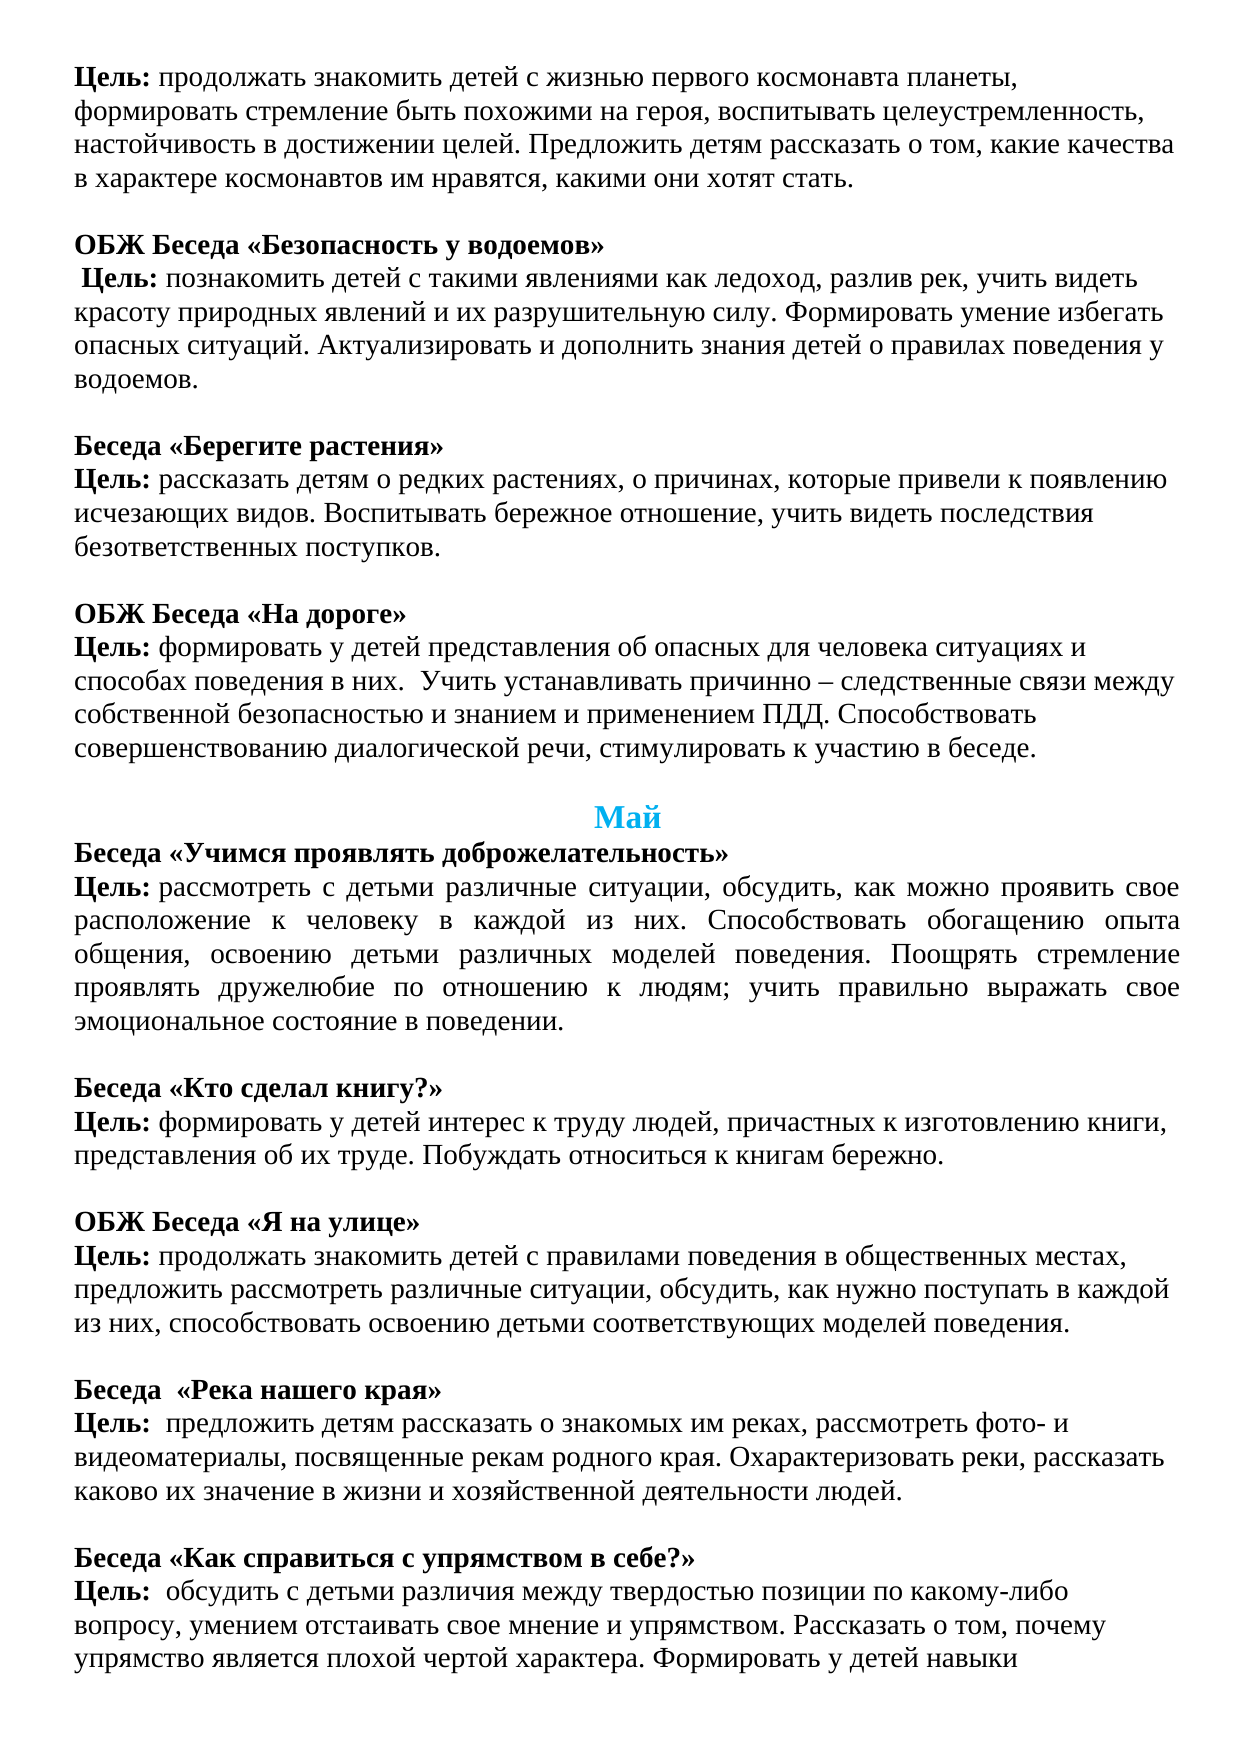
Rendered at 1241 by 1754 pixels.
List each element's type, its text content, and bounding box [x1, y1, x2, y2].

text Беседа «Учимся проявлять доброжелательность» [74, 835, 1181, 869]
text Беседа «Река нашего края» [74, 1372, 1181, 1406]
text Беседа «Берегите растения» [74, 428, 1181, 462]
text ОБЖ Беседа «На дороге» [74, 596, 1181, 629]
text Цель: предложить детям рассказать о знакомых им реках, рассмотреть фото- и видеоматериалы, посвященные рекам родного края. Охарактеризовать реки, рассказать каково их значение в жизни и хозяйственной деятельности людей. [74, 1406, 1181, 1506]
text Цель: рассказать детям о редких растениях, о причинах, которые привели к появлению исчезающих видов. Воспитывать бережное отношение, учить видеть последствия безответственных поступков. [74, 462, 1181, 562]
text Цель: продолжать знакомить детей с правилами поведения в общественных местах, предложить рассмотреть различные ситуации, обсудить, как нужно поступать в каждой из них, способствовать освоению детьми соответствующих моделей поведения. [74, 1238, 1181, 1338]
text Цель: продолжать знакомить детей с жизнью первого космонавта планеты, формировать стремление быть похожими на героя, воспитывать целеустремленность, настойчивость в достижении целей. Предложить детям рассказать о том, какие качества в характере космонавтов им нравятся, какими они хотят стать. [74, 59, 1181, 193]
text Цель: познакомить детей с такими явлениями как ледоход, разлив рек, учить видеть красоту природных явлений и их разрушительную силу. Формировать умение избегать опасных ситуаций. Актуализировать и дополнить знания детей о правилах поведения у водоемов. [74, 260, 1181, 394]
text Цель: формировать у детей представления об опасных для человека ситуациях и способах поведения в них. Учить устанавливать причинно – следственные связи между собственной безопасностью и знанием и применением ПДД. Способствовать совершенствованию диалогической речи, стимулировать к участию в беседе. [74, 629, 1181, 763]
text ОБЖ Беседа «Безопасность у водоемов» [74, 227, 1181, 260]
text Май [74, 797, 1181, 835]
text Беседа «Кто сделал книгу?» [74, 1070, 1181, 1104]
text Беседа «Как справиться с упрямством в себе?» [74, 1540, 1181, 1573]
text Цель: рассмотреть с детьми различные ситуации, обсудить, как можно проявить свое расположение к человеку в каждой из них. Способствовать обогащению опыта общения, освоению детьми различных моделей поведения. Поощрять стремление проявлять дружелюбие по отношению к людям; учить правильно выражать свое эмоциональное состояние в поведении. [74, 869, 1181, 1037]
text Цель: формировать у детей интерес к труду людей, причастных к изготовлению книги, представления об их труде. Побуждать относиться к книгам бережно. [74, 1104, 1181, 1171]
text ОБЖ Беседа «Я на улице» [74, 1204, 1181, 1238]
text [74, 1573, 1181, 1674]
